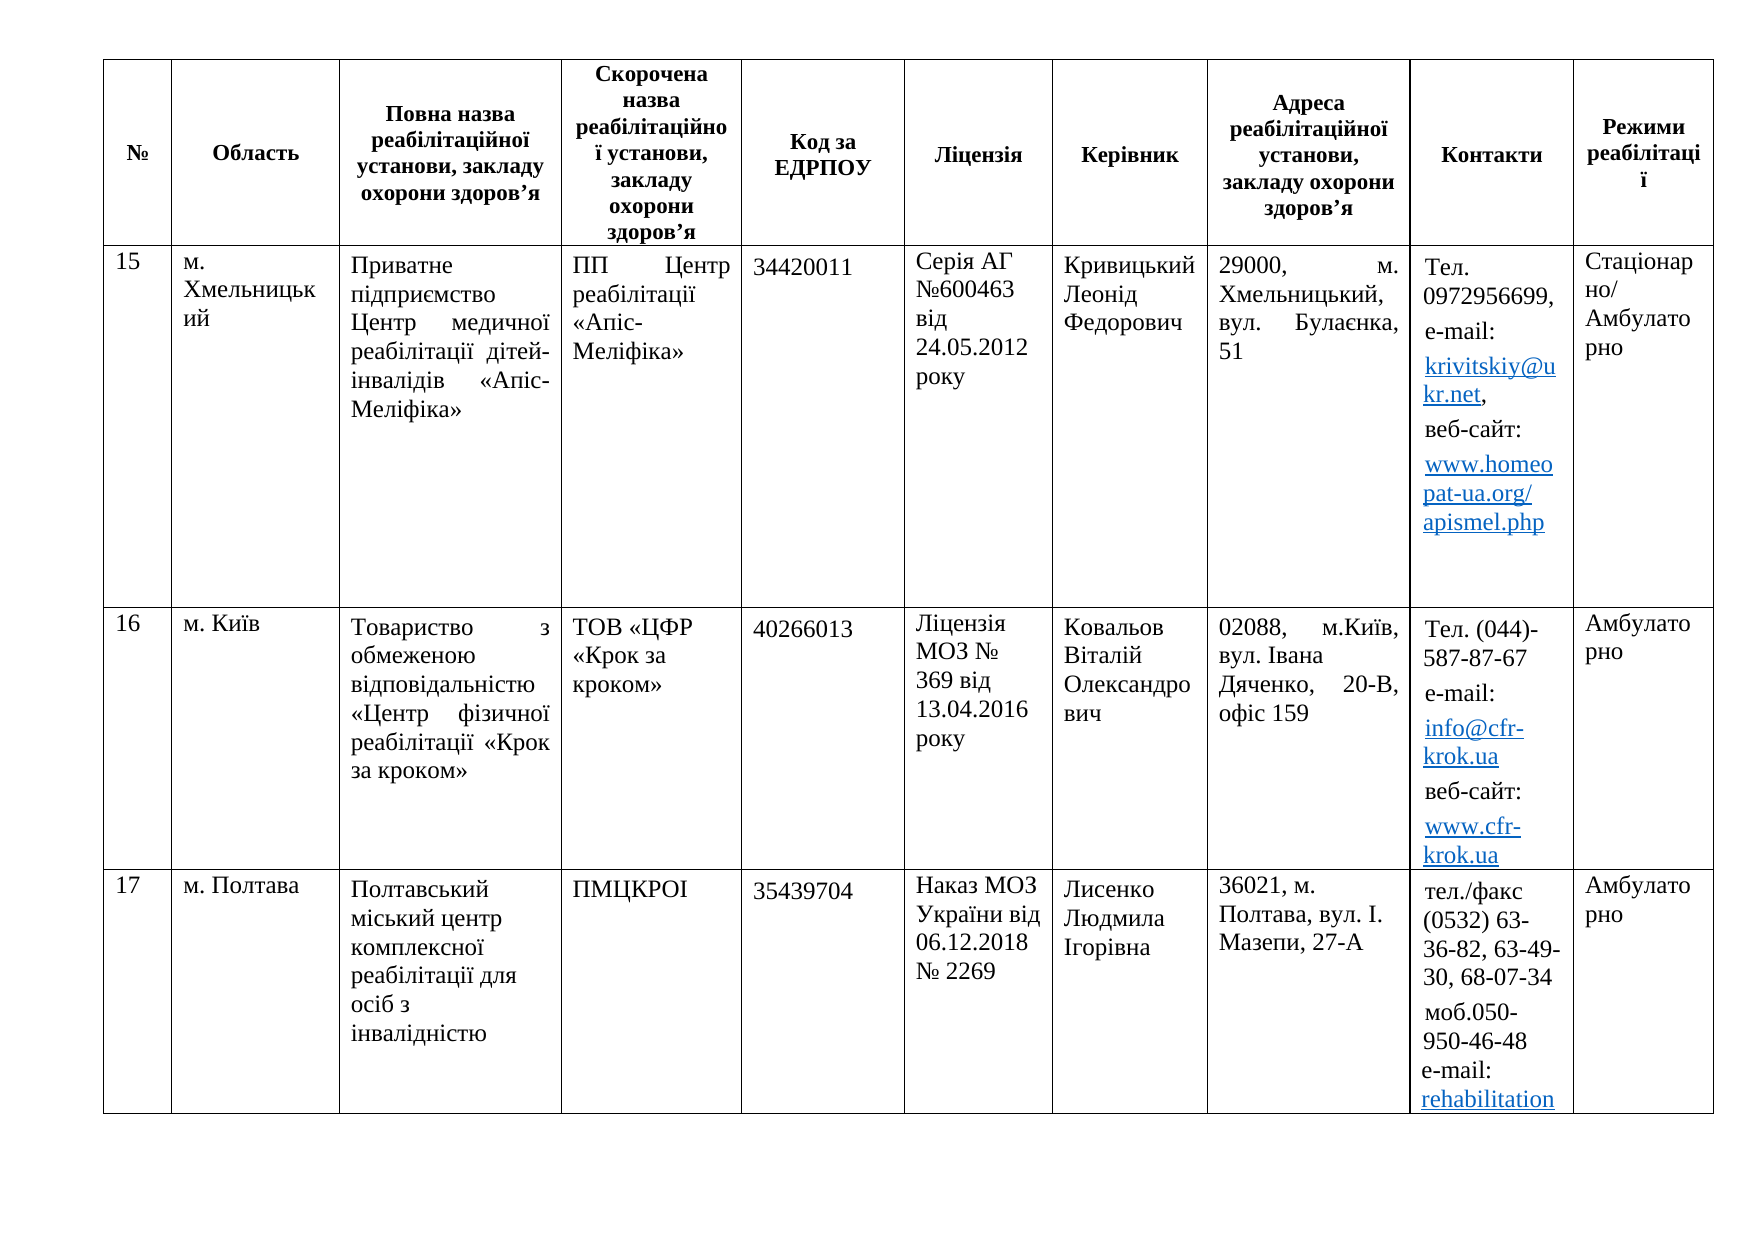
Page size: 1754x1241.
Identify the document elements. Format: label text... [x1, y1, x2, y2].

table_header Скорочена назва реабілітаційної установи, закладу охорони здоров’я [562, 60, 741, 245]
table_cell 17 [104, 870, 171, 1112]
table_cell м. Хмельницький [172, 246, 339, 607]
table_cell Ліцензія МОЗ № 369 від 13.04.2016 року [905, 608, 1052, 869]
table_cell Наказ МОЗ України від 06.12.2018 № 2269 [905, 870, 1052, 1112]
table_header Режими реабілітації [1574, 60, 1713, 245]
table_cell ПМЦКРОІ [562, 870, 741, 1112]
table_cell 34420011 [742, 246, 904, 607]
table_cell ТОВ «ЦФР «Крок за кроком» [562, 608, 741, 869]
table_header Керівник [1053, 60, 1207, 245]
table_cell Полтавський міський центр комплексної реабілітації для осіб з інвалідністю [340, 870, 561, 1112]
table_header Код за ЕДРПОУ [742, 60, 904, 245]
table_cell Тел. 0972956699, e-mail: krivitskiy@ukr.net, веб-сайт: www.homeopat-ua.org/apismel.php [1411, 246, 1573, 607]
table_cell 36021, м. Полтава, вул. І. Мазепи, 27-А [1208, 870, 1409, 1112]
table_cell Приватне підприємство Центр медичної реабілітації дітей-інвалідів «Апіс-Меліфіка» [340, 246, 561, 607]
table_cell Ковальов Віталій Олександрович [1053, 608, 1207, 869]
table_header № [104, 60, 171, 245]
table_cell Стаціонарно/ Амбулаторно [1574, 246, 1713, 607]
table_header Область [172, 60, 339, 245]
table_cell 29000, м. Хмельницький, вул. Булаєнка, 51 [1208, 246, 1409, 607]
table_header Ліцензія [905, 60, 1052, 245]
table_cell 16 [104, 608, 171, 869]
table_cell Кривицький Леонід Федорович [1053, 246, 1207, 607]
table_cell 35439704 [742, 870, 904, 1112]
table_cell 02088, м.Київ, вул. Івана Дяченко, 20-В, офіс 159 [1208, 608, 1409, 869]
table_cell м. Київ [172, 608, 339, 869]
table_cell Амбулаторно [1574, 870, 1713, 1112]
table_cell Серія АГ №600463 від 24.05.2012 року [905, 246, 1052, 607]
table_cell Товариство з обмеженою відповідальністю «Центр фізичної реабілітації «Крок за кроком» [340, 608, 561, 869]
table_cell 15 [104, 246, 171, 607]
table_cell Тел. (044)-587-87-67 e-mail: info@cfr-krok.ua веб-сайт: www.cfr-krok.ua [1411, 608, 1573, 869]
table_cell 40266013 [742, 608, 904, 869]
table_cell Лисенко Людмила Ігорівна [1053, 870, 1207, 1112]
table_header Контакти [1411, 60, 1573, 245]
table_cell ПП Центр реабілітації «Апіс-Меліфіка» [562, 246, 741, 607]
table_cell Амбулаторно [1574, 608, 1713, 869]
table_header Повна назва реабілітаційної установи, закладу охорони здоров’я [340, 60, 561, 245]
table_header Адреса реабілітаційної установи, закладу охорони здоров’я [1208, 60, 1409, 245]
table_cell м. Полтава [172, 870, 339, 1112]
